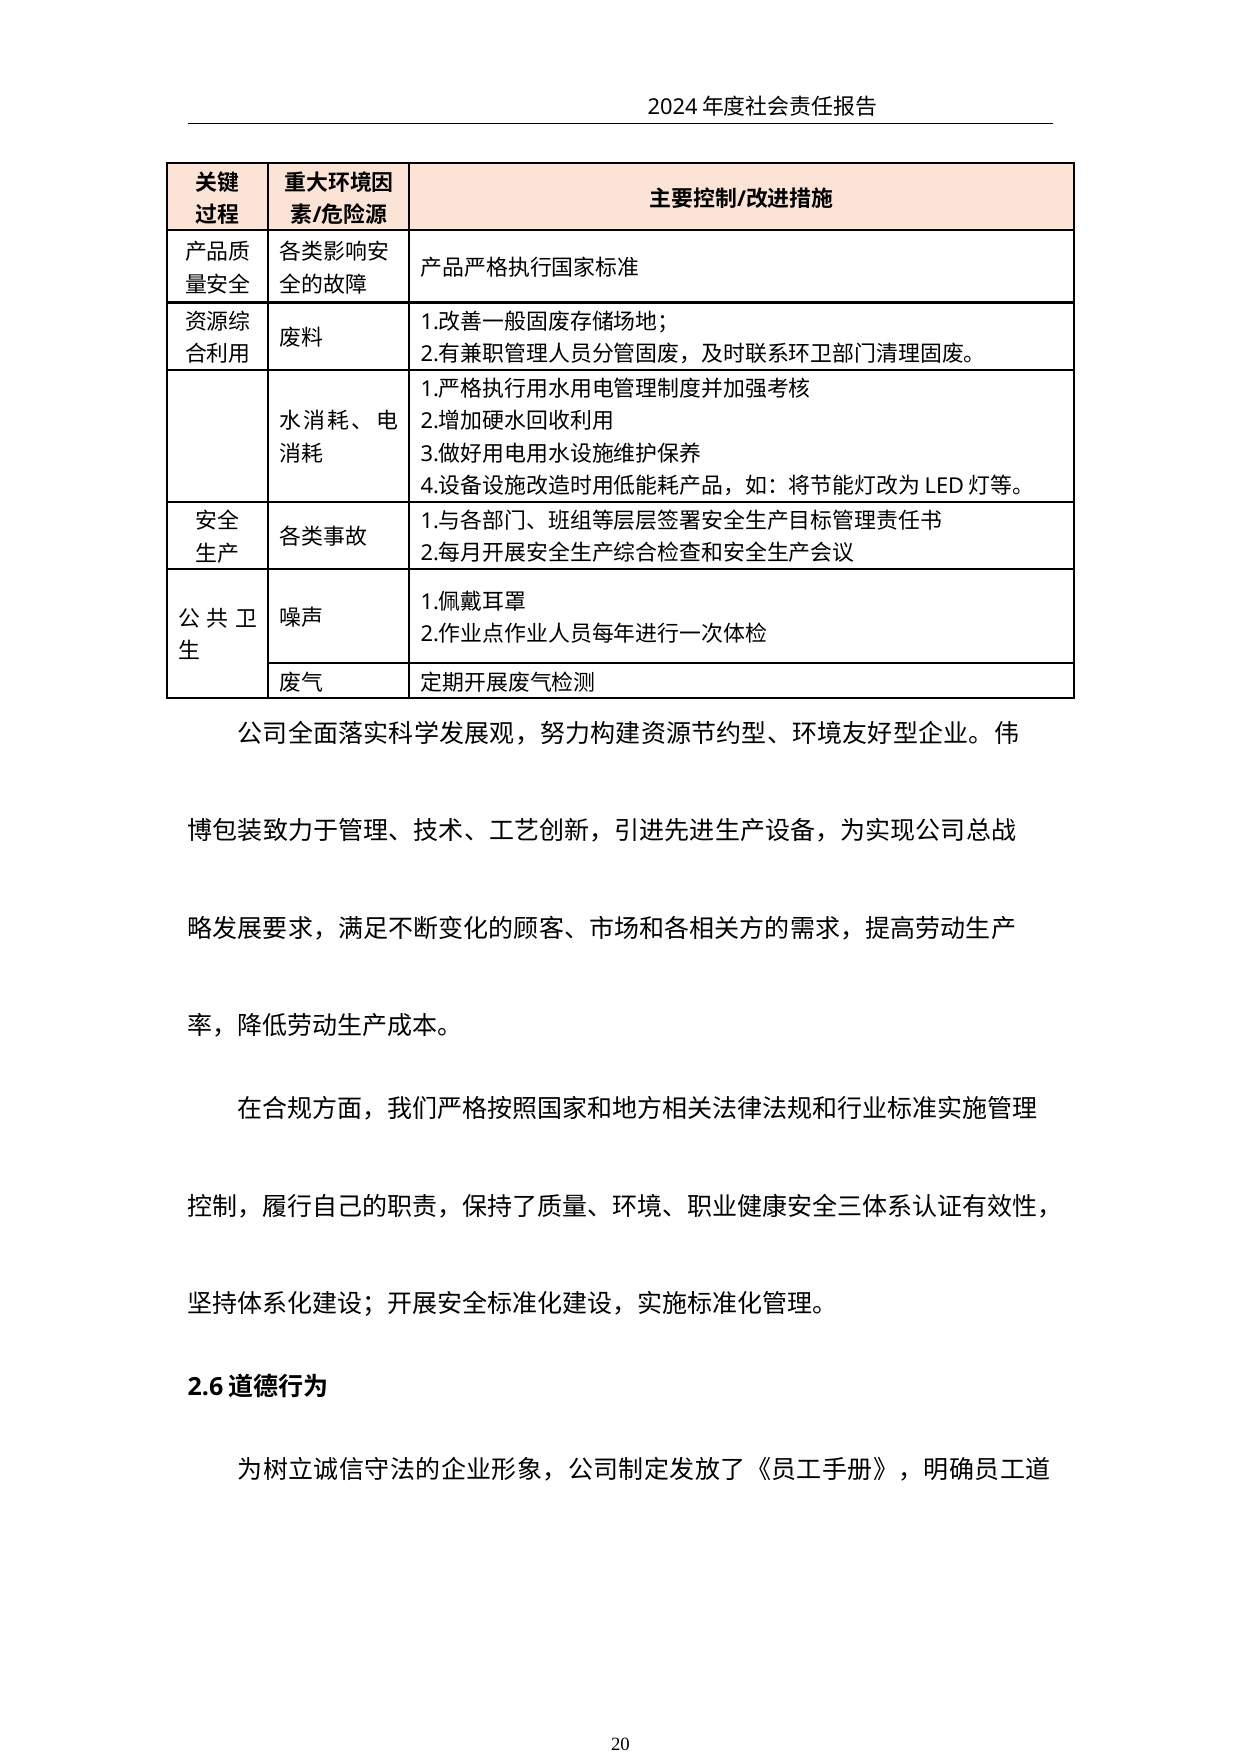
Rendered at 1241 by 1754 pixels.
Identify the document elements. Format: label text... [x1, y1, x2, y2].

subtitle 2.6道德行为 [187, 1352, 1053, 1417]
table_cell 公共卫生 [168, 570, 267, 697]
table_header 重大环境因素/危险源 [269, 164, 408, 229]
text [187, 1436, 1053, 1501]
table_cell 各类事故 [269, 503, 408, 568]
table_cell 资源综合利用 [168, 304, 267, 368]
text 在合规方面，我们严格按照国家和地方相关法律法规和行业标准实施管理控制，履行自己的职责，保持了质量、环境、职业健康安全三体系认证有效性，坚持体系化建设；开展安全标准化建设，实施标准化管理。 [187, 1074, 1053, 1334]
table_cell 1.佩戴耳罩 2.作业点作业人员每年进行一次体检 [410, 570, 1073, 662]
table_header 关键 过程 [168, 164, 267, 229]
table_cell 废气 [269, 664, 408, 697]
table_cell 废料 [269, 304, 408, 368]
table_cell 安全 生产 [168, 503, 267, 568]
text 公司全面落实科学发展观，努力构建资源节约型、环境友好型企业。伟博包装致力于管理、技术、工艺创新，引进先进生产设备，为实现公司总战略发展要求，满足不断变化的顾客、市场和各相关方的需求，提高劳动生产率，降低劳动生产成本。 [187, 699, 1019, 1056]
table_cell 1.严格执行用水用电管理制度并加强考核 2.增加硬水回收利用 3.做好用电用水设施维护保养 4.设备设施改造时用低能耗产品，如：将节能灯改为LED灯等。 [410, 371, 1073, 501]
table_cell 产品严格执行国家标准 [410, 231, 1073, 301]
table_cell 水消耗、电消耗 [269, 371, 408, 501]
table_cell 1.改善一般固废存储场地； 2.有兼职管理人员分管固废，及时联系环卫部门清理固废。 [410, 304, 1073, 368]
table_cell 定期开展废气检测 [410, 664, 1073, 697]
table_cell 噪声 [269, 570, 408, 662]
table_cell 各类影响安全的故障 [269, 231, 408, 301]
table_cell 产品质量安全 [168, 231, 267, 301]
table_header 主要控制/改进措施 [410, 164, 1073, 229]
table_cell 1.与各部门、班组等层层签署安全生产目标管理责任书 2.每月开展安全生产综合检查和安全生产会议 [410, 503, 1073, 568]
